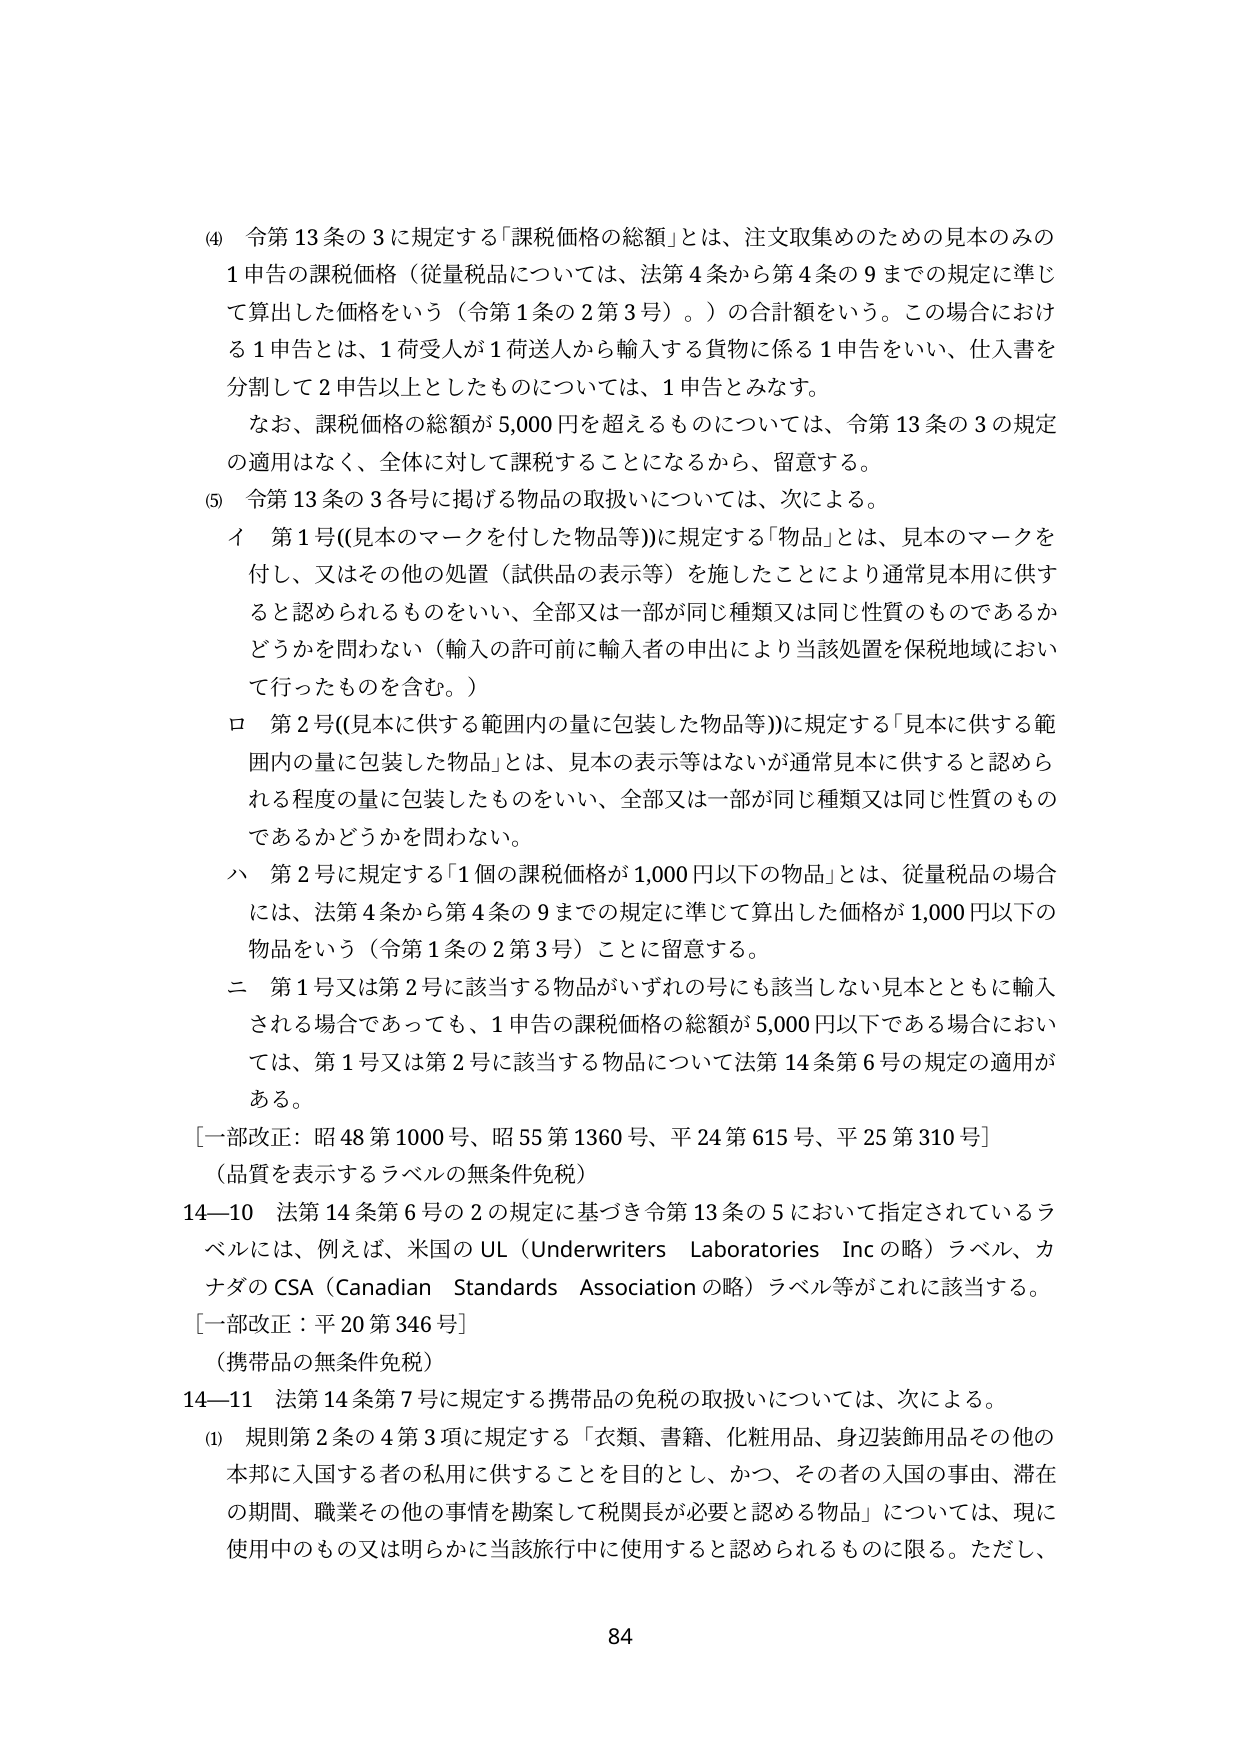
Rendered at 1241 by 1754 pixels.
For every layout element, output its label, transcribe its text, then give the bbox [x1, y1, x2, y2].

text （品質を表示するラベルの無条件免税） [204, 1154, 1058, 1192]
text なお、課税価格の総額が5,000円を超えるものについては、令第13条の3の規定の適用はなく、全体に対して課税することになるから、留意する。 [226, 404, 1058, 479]
text イ 第1号((見本のマークを付した物品等))に規定する｢物品｣とは、見本のマークを付し、又はその他の処置（試供品の表示等）を施したことにより通常見本用に供すると認められるものをいい、全部又は一部が同じ種類又は同じ性質のものであるかどうかを問わない（輸入の許可前に輸入者の申出により当該処置を保税地域において行ったものを含む。） [226, 517, 1058, 704]
text 14―10 法第14条第6号の2の規定に基づき令第13条の5において指定されているラベルには、例えば、米国のUL（Underwriters Laboratories Incの略）ラベル、カナダのCSA（Canadian Standards Associationの略）ラベル等がこれに該当する。 [183, 1192, 1058, 1304]
text （携帯品の無条件免税） [204, 1342, 1058, 1379]
text ロ 第2号((見本に供する範囲内の量に包装した物品等))に規定する｢見本に供する範囲内の量に包装した物品｣とは、見本の表示等はないが通常見本に供すると認められる程度の量に包装したものをいい、全部又は一部が同じ種類又は同じ性質のものであるかどうかを問わない。 [226, 704, 1058, 854]
text ⑷ 令第13条の3に規定する｢課税価格の総額｣とは、注文取集めのための見本のみの1申告の課税価格（従量税品については、法第4条から第4条の9までの規定に準じて算出した価格をいう（令第1条の2第3号）。）の合計額をいう。この場合における1申告とは、1荷受人が1荷送人から輸入する貨物に係る1申告をいい、仕入書を分割して2申告以上としたものについては、1申告とみなす。 [204, 217, 1058, 404]
text 14―11 法第14条第7号に規定する携帯品の免税の取扱いについては、次による。 [183, 1379, 1058, 1417]
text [204, 1417, 1058, 1567]
text ［一部改正：昭48第1000号、昭55第1360号、平24第615号、平25第310号］ [183, 1117, 1058, 1154]
text ハ 第2号に規定する｢1個の課税価格が1,000円以下の物品｣とは、従量税品の場合には、法第4条から第4条の9までの規定に準じて算出した価格が1,000円以下の物品をいう（令第1条の2第3号）ことに留意する。 [226, 854, 1058, 967]
text ⑸ 令第13条の3各号に掲げる物品の取扱いについては、次による。 [204, 479, 1058, 517]
text ［一部改正：平20第346号］ [183, 1304, 1058, 1342]
text ニ 第1号又は第2号に該当する物品がいずれの号にも該当しない見本とともに輸入される場合であっても、1申告の課税価格の総額が5,000円以下である場合においては、第1号又は第2号に該当する物品について法第14条第6号の規定の適用がある。 [226, 967, 1058, 1117]
